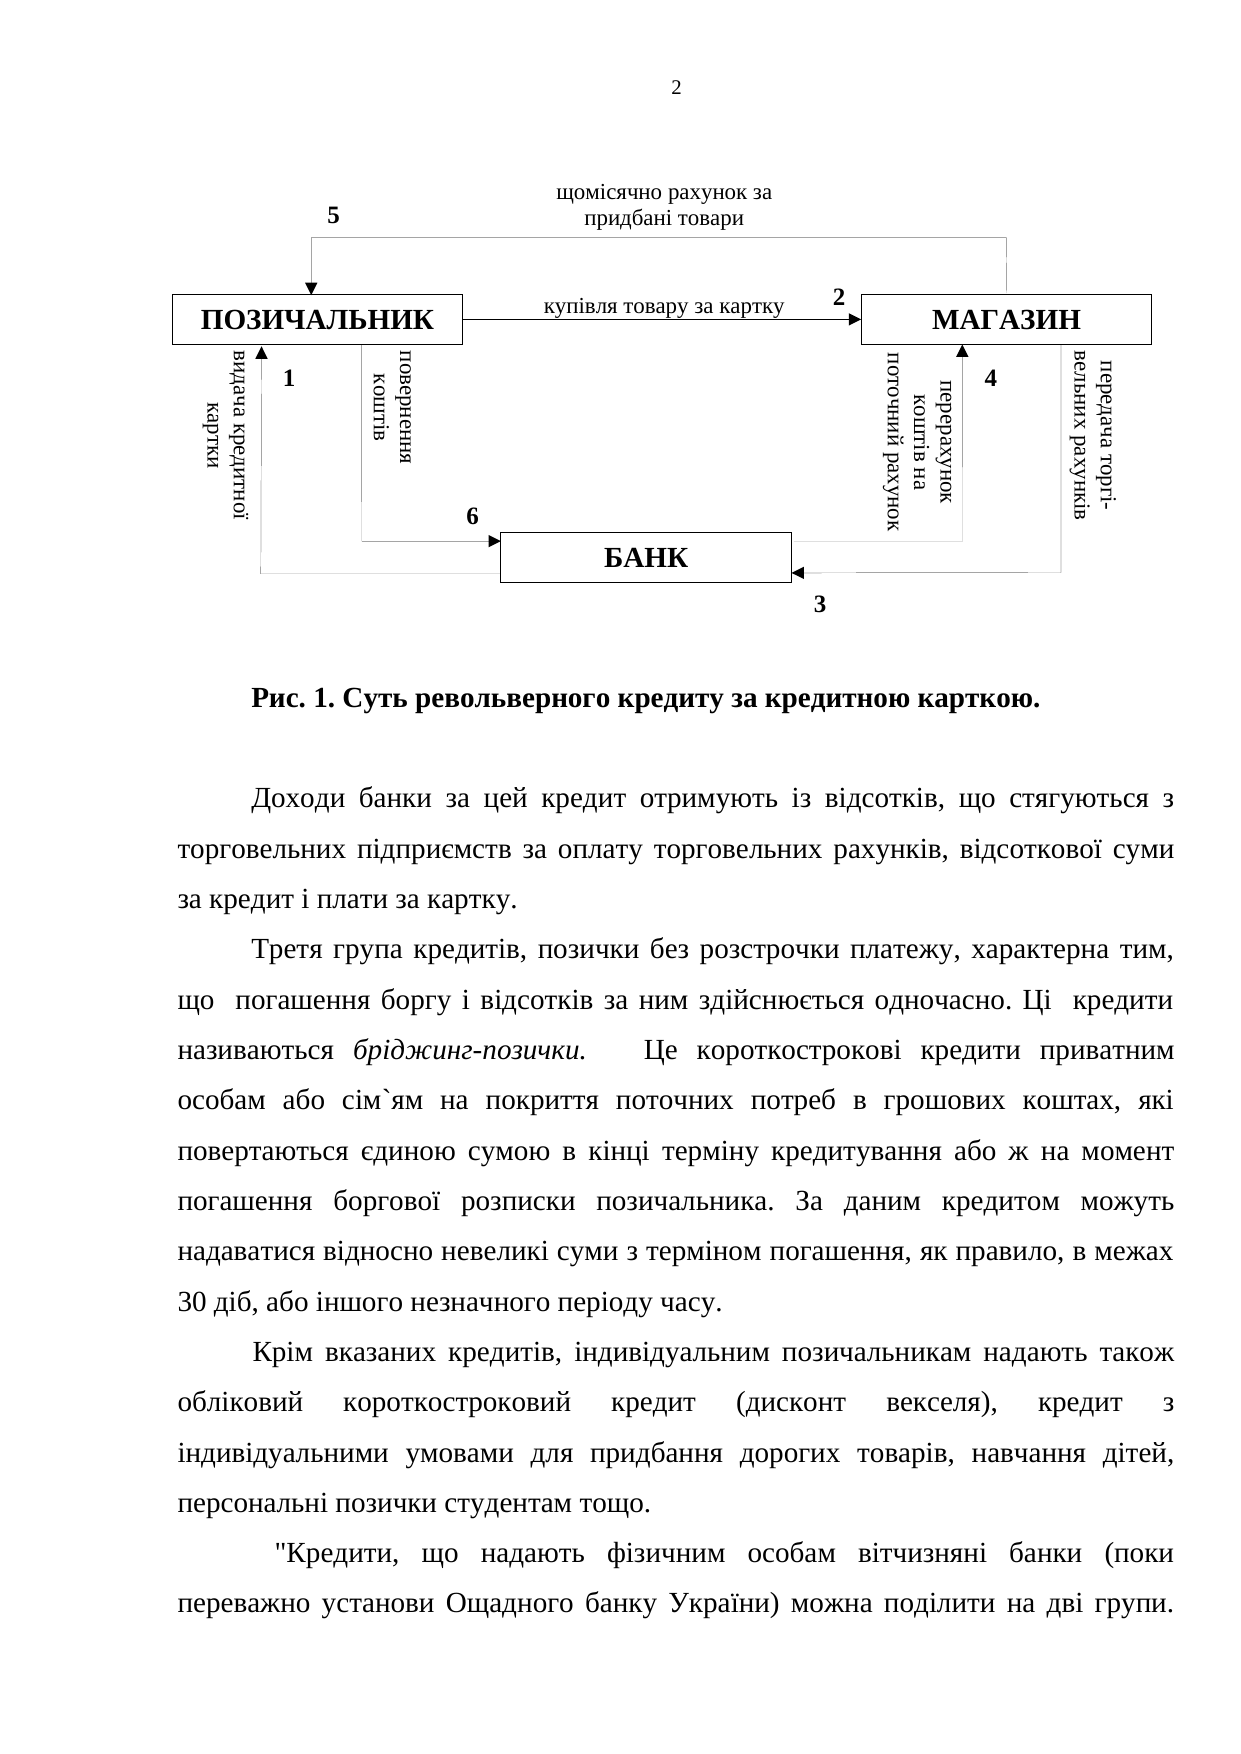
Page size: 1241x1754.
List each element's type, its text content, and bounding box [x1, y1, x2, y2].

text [177, 1535, 1175, 1619]
text Рис. 1. Суть револьверного кредиту за кредитною карткою. [177, 680, 1175, 713]
text Доходи банки за цей кредит отримують із відсотків, що стягуються з торговельних підприємств за оплату торговельних рахунків, відсоткової суми за кредит і плати за картку. [177, 781, 1175, 915]
text Крім вказаних кредитів, індивідуальним позичальникам надають також обліковий короткостроковий кредит (дисконт векселя), кредит з індивідуальними умовами для придбання дорогих товарів, навчання дітей, персональні позички студентам тощо. [177, 1334, 1175, 1518]
text Третя група кредитів, позички без розстрочки платежу, характерна тим, що погашення боргу і відсотків за ним здійснюється одночасно. Ці кредити називаються бріджинг-позички. Це короткострокові кредити приватним особам або сім`ям на покриття поточних потреб в грошових коштах, які повертаються єдиною сумою в кінці терміну кредитування або ж на момент погашення боргової розписки позичальника. За даним кредитом можуть надаватися відносно невеликі суми з терміном погашення, як правило, в межах 30 діб, або іншого незначного періоду часу. [177, 932, 1175, 1317]
